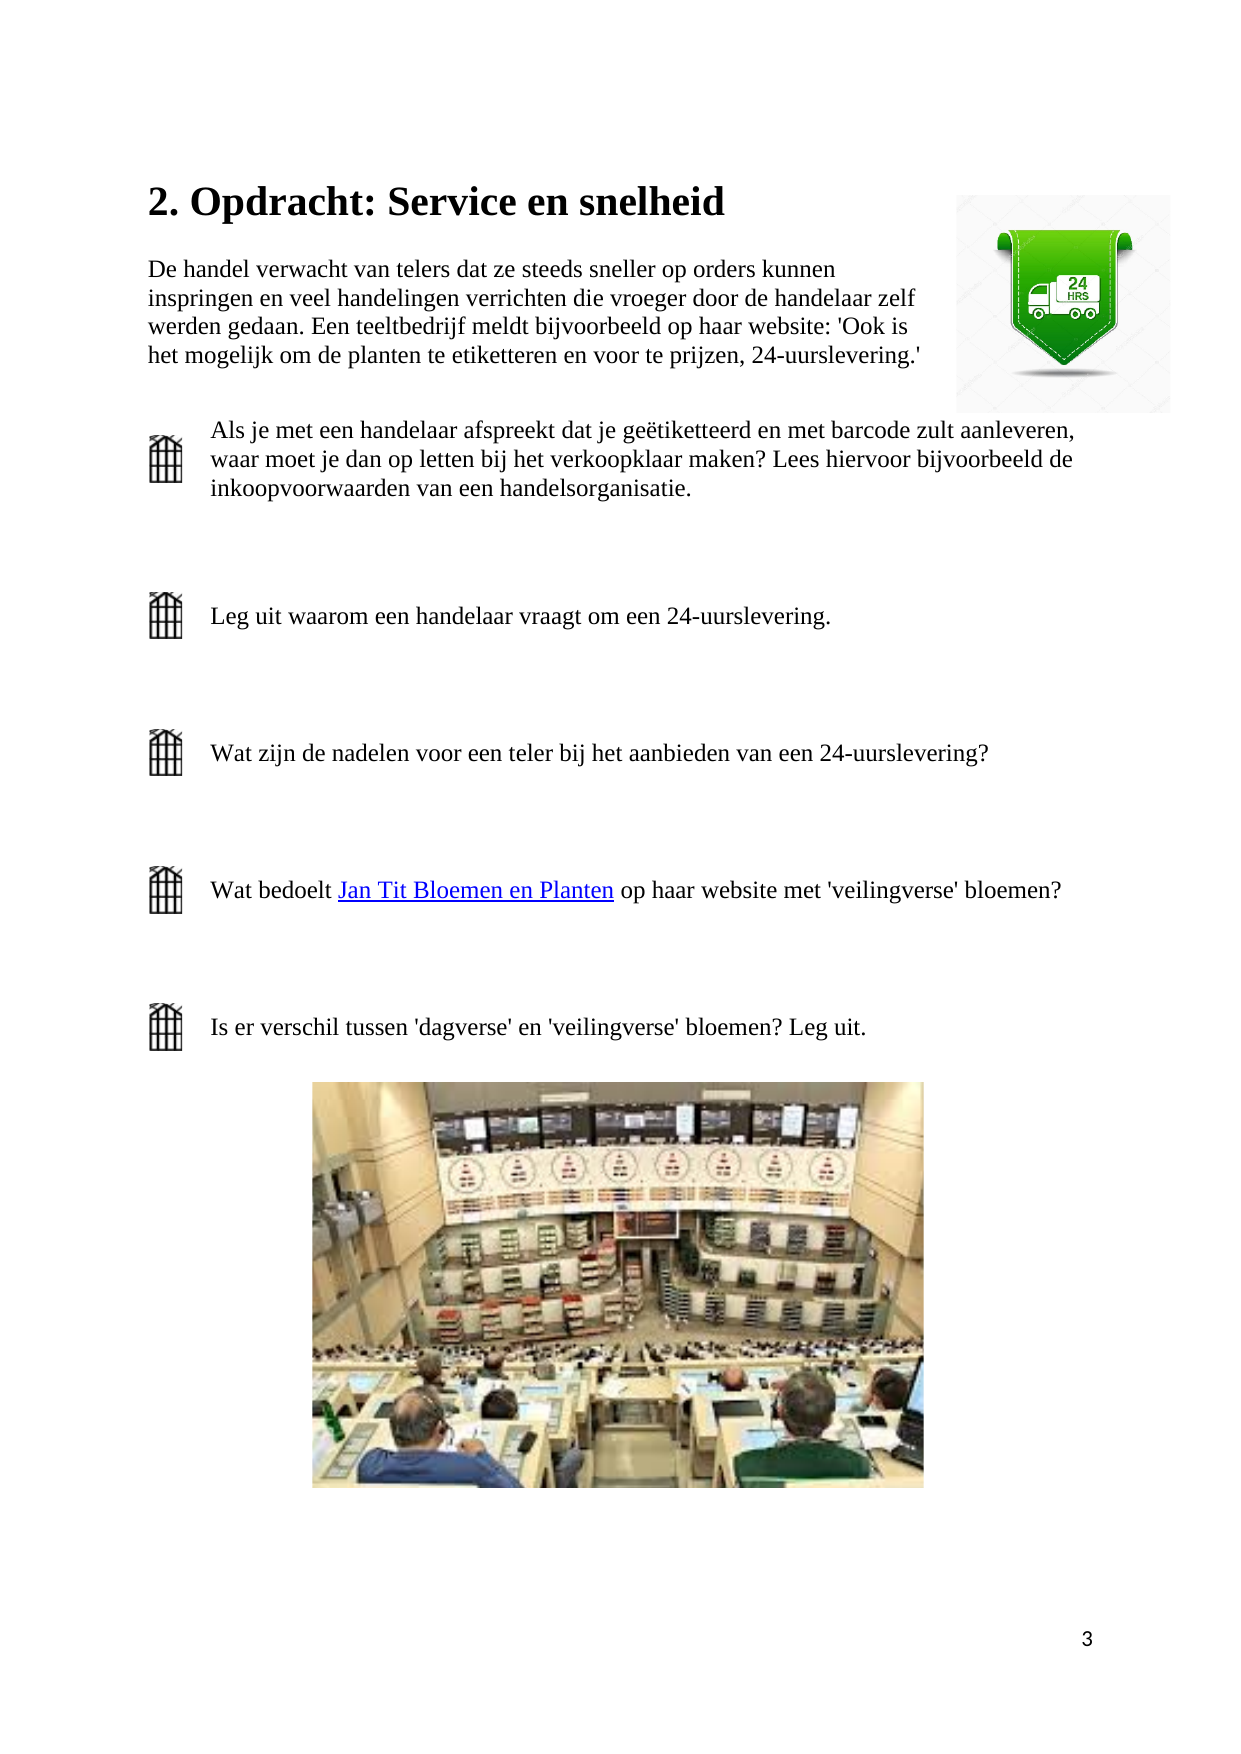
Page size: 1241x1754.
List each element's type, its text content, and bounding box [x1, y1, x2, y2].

text 2. Opdracht: Service en snelheid [148, 177, 1092, 225]
table_header [148, 728, 208, 778]
picture [954, 195, 1170, 411]
table_header [148, 591, 208, 641]
picture [149, 866, 183, 914]
picture [149, 1003, 183, 1051]
table_header Is er verschil tussen 'dagverse' en 'veilingverse' bloemen? Leg uit. [209, 1002, 1092, 1052]
table_header [148, 865, 208, 915]
table_header Leg uit waarom een handelaar vraagt om een 24-uurslevering. [209, 591, 1092, 641]
table_header Wat zijn de nadelen voor een teler bij het aanbieden van een 24-uurslevering? [209, 728, 1092, 778]
table_header [148, 1002, 208, 1052]
picture [149, 435, 183, 483]
picture [149, 729, 183, 776]
table_header Als je met een handelaar afspreekt dat je geëtiketteerd en met barcode zult aanleveren, waar moet je dan op letten bij het verkoopklaar maken? Lees hiervoor bijvoorbeeld de inkoopvoorwaarden van een handelsorganisatie. [209, 414, 1092, 503]
table_header [148, 414, 208, 503]
text De handel verwacht van telers dat ze steeds sneller op orders kunnen inspringen en veel handelingen verrichten die vroeger door de handelaar zelf werden gedaan. Een teeltbedrijf meldt bijvoorbeeld op haar website: 'Ook is het mogelijk om de planten te etiketteren en voor te prijzen, 24-uurslevering.' [148, 254, 954, 369]
picture [312, 1082, 924, 1488]
table_header Wat bedoelt Jan Tit Bloemen en Planten op haar website met 'veilingverse' bloemen? [209, 865, 1092, 915]
picture [149, 592, 183, 639]
